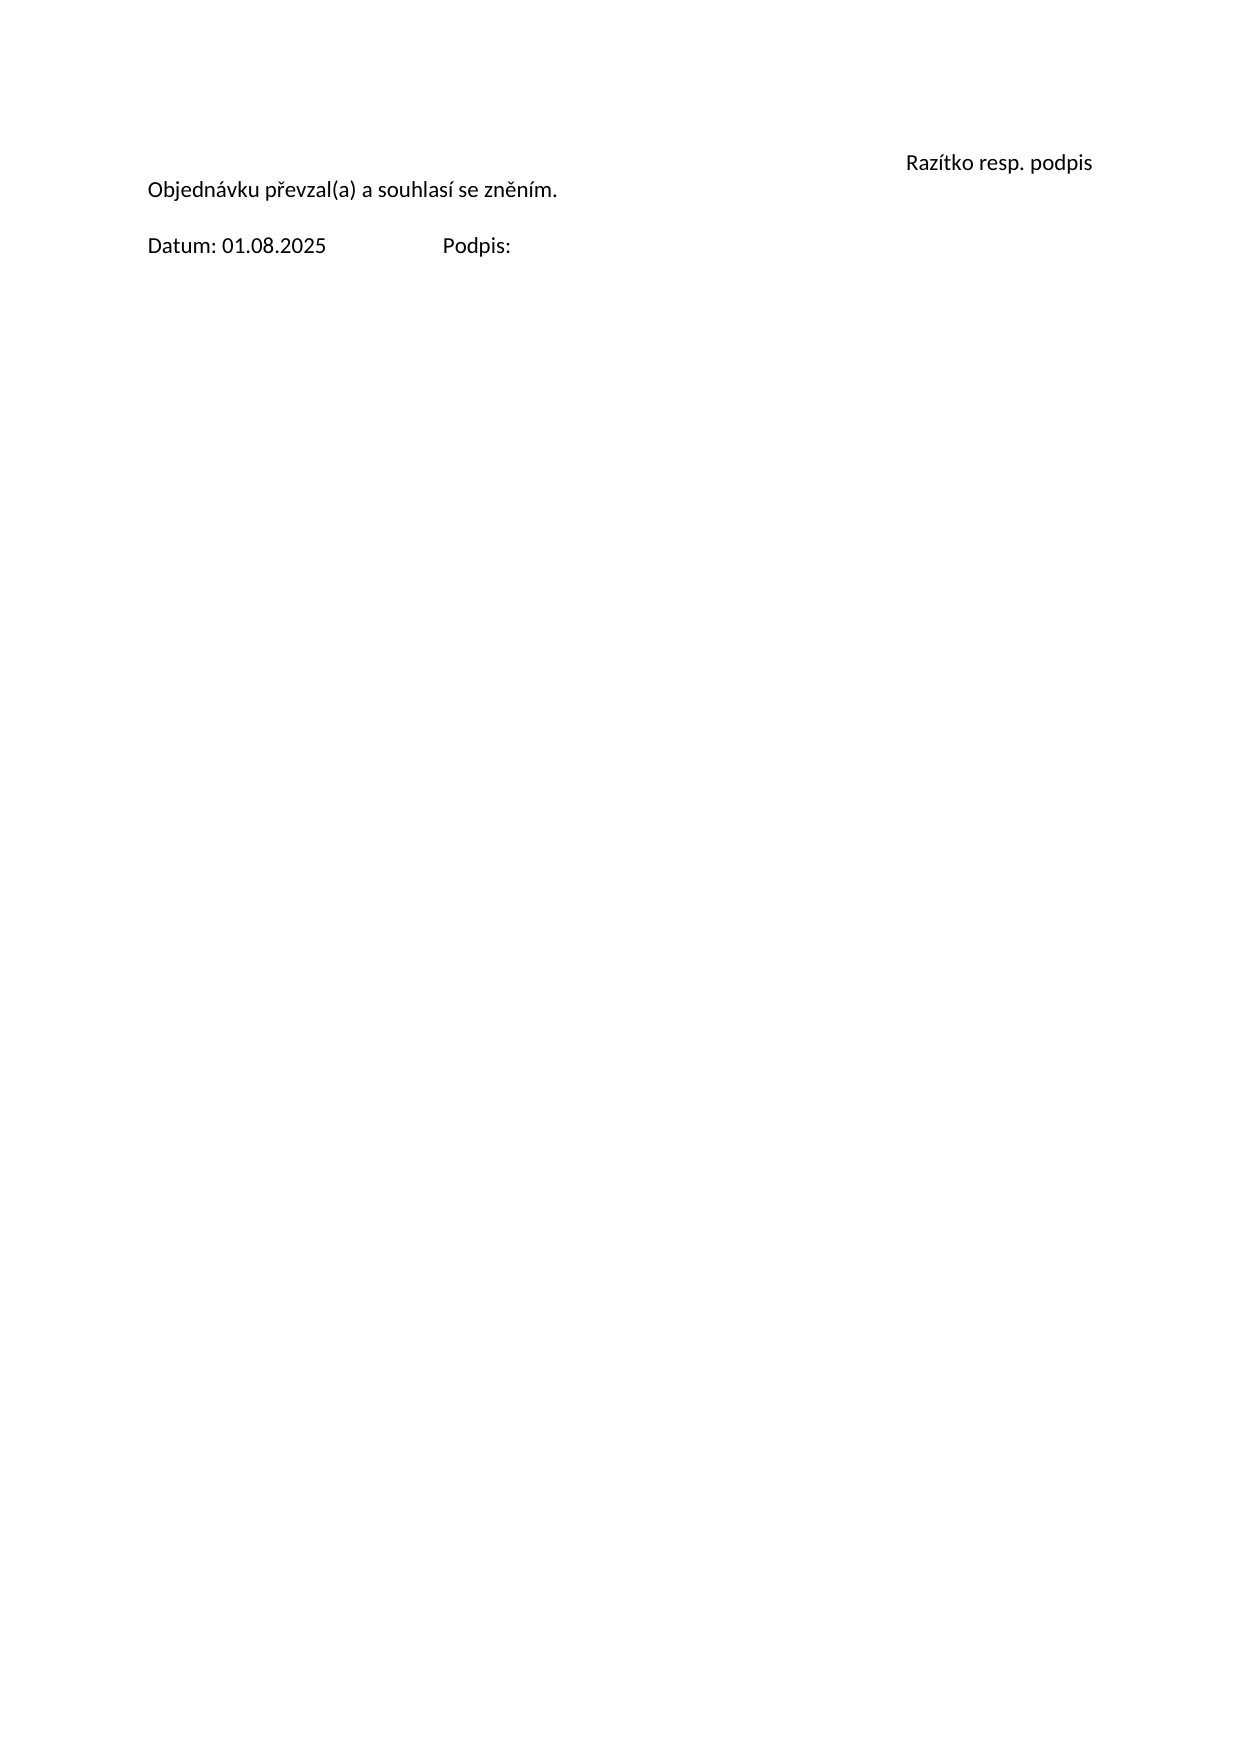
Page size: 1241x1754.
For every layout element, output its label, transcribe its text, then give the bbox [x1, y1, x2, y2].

text Razítko resp. podpis [148, 148, 1093, 176]
text Datum: 01.08.2025 Podpis: [148, 232, 1093, 260]
text Objednávku převzal(a) a souhlasí se zněním. [148, 176, 1093, 204]
